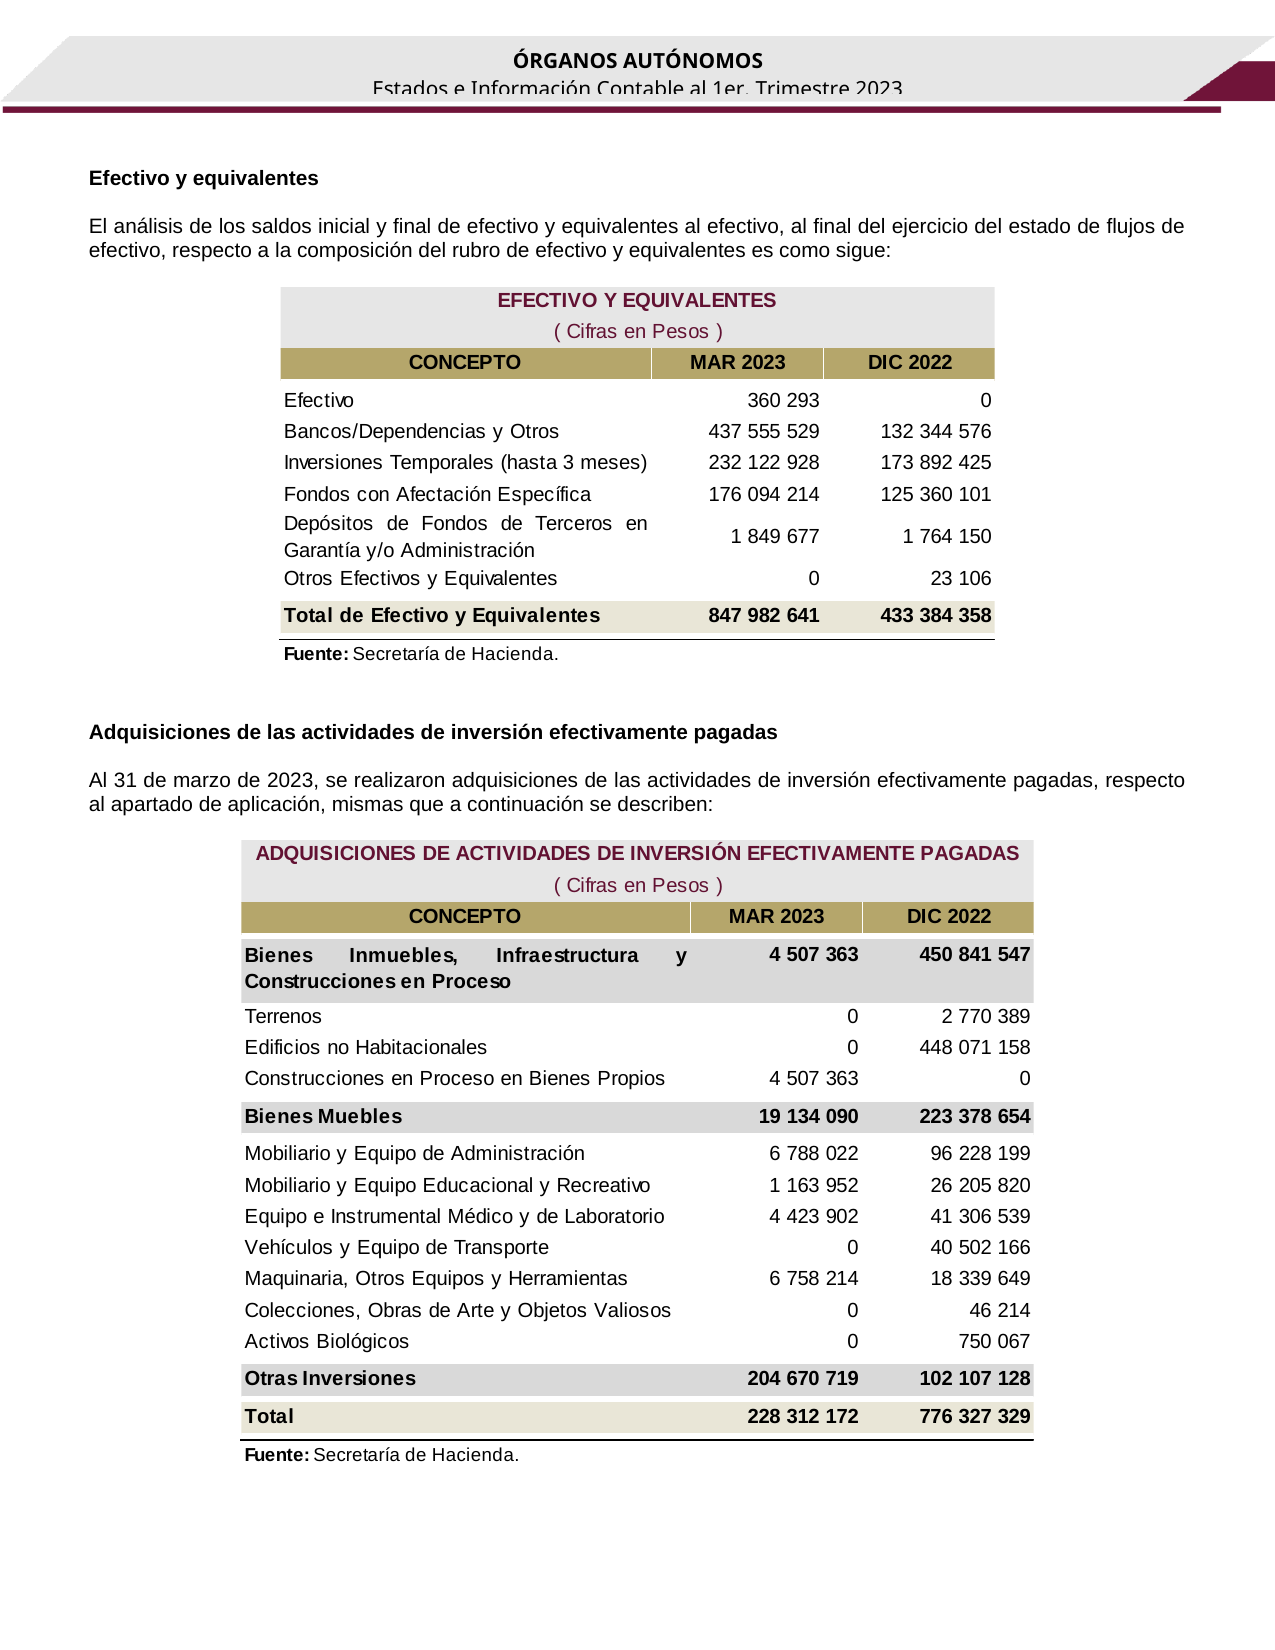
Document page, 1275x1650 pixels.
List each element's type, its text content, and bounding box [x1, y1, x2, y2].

text Efectivo y equivalentes [89, 166, 1186, 190]
text El análisis de los saldos inicial y final de efectivo y equivalentes al efectivo, al final del ejercicio del estado de flujos de efectivo, respecto a la composición del rubro de efectivo y equivalentes es como sigue: [89, 214, 1186, 262]
picture [0, 36, 1275, 113]
text Adquisiciones de las actividades de inversión efectivamente pagadas [89, 719, 1186, 743]
text Al 31 de marzo de 2023, se realizaron adquisiciones de las actividades de inversión efectivamente pagadas, respecto al apartado de aplicación, mismas que a continuación se describen: [89, 767, 1186, 815]
